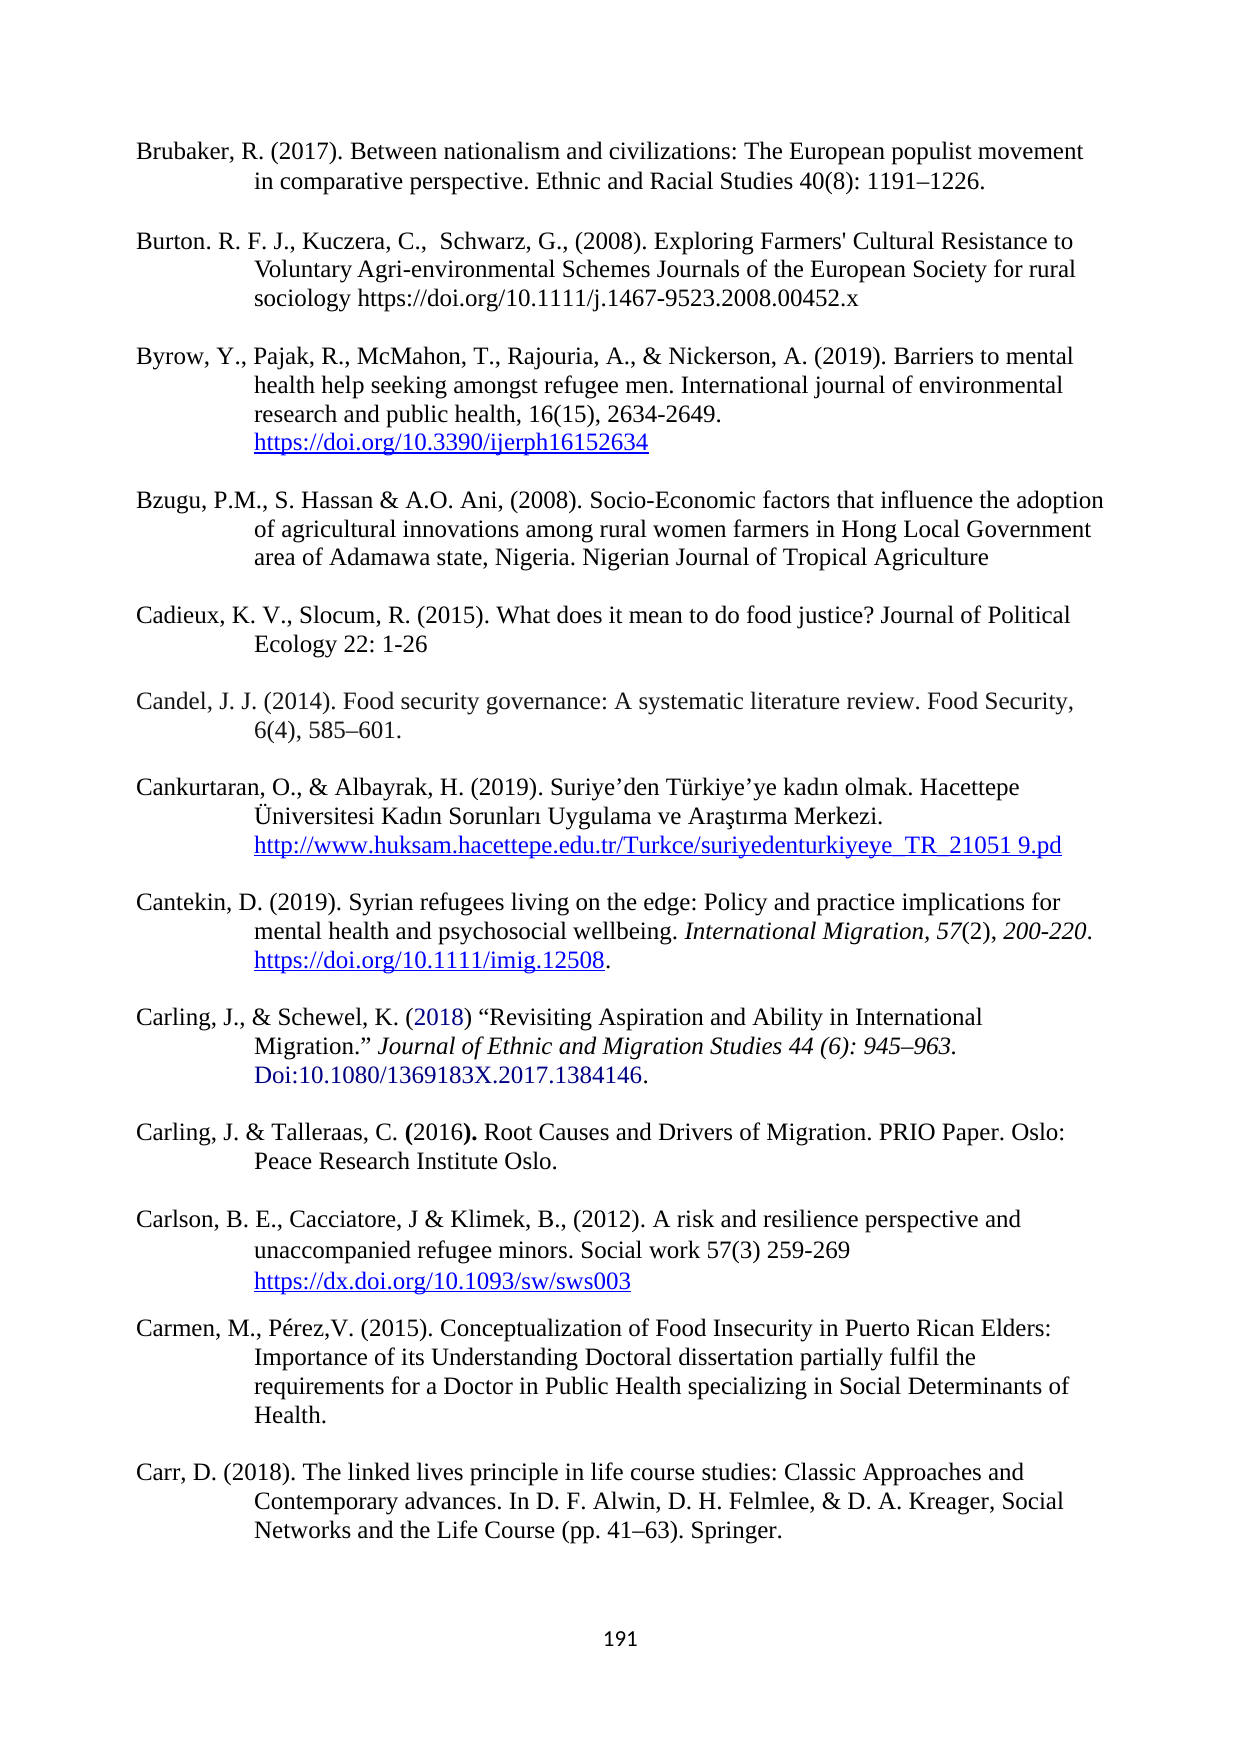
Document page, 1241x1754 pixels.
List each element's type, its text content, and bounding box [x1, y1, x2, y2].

text Bzugu, P.M., S. Hassan & A.O. Ani, (2008). Socio-Economic factors that influence the adoption of agricultural innovations among rural women farmers in Hong Local Government area of Adamawa state, Nigeria. Nigerian Journal of Tropical Agriculture [136, 485, 1104, 571]
text Byrow, Y., Pajak, R., McMahon, T., Rajouria, A., & Nickerson, A. (2019). Barriers to mental health help seeking amongst refugee men. International journal of environmental research and public health, 16(15), 2634-2649. https://doi.org/10.3390/ijerph16152634 [136, 341, 1104, 456]
text Cadieux, K. V., Slocum, R. (2015). What does it mean to do food justice? Journal of Political Ecology 22: 1-26 [136, 600, 1104, 657]
text Candel, J. J. (2014). Food security governance: A systematic literature review. Food Security, 6(4), 585–601. [136, 686, 1104, 744]
text Contemporary advances. In D. F. Alwin, D. H. Felmlee, & D. A. Kreager, Social Networks and the Life Course (pp. 41–63). Springer. [254, 1486, 1104, 1543]
text Carling, J., & Schewel, K. (2018) “Revisiting Aspiration and Ability in International Migration.” Journal of Ethnic and Migration Studies 44 (6): 945–963. Doi:10.1080/1369183X.2017.1384146. [136, 1002, 1104, 1089]
text Carmen, M., Pérez,V. (2015). Conceptualization of Food Insecurity in Puerto Rican Elders: Importance of its Understanding Doctoral dissertation partially fulfil the requirements for a Doctor in Public Health specializing in Social Determinants of Health. [136, 1313, 1104, 1428]
text Carlson, B. E., Cacciatore, J & Klimek, B., (2012). A risk and resilience perspective and unaccompanied refugee minors. Social work 57(3) 259-269 https://dx.doi.org/10.1093/sw/sws003 [136, 1204, 1104, 1294]
text Cankurtaran, O., & Albayrak, H. (2019). Suriye’den Türkiye’ye kadın olmak. Hacettepe Üniversitesi Kadın Sorunları Uygulama ve Araştırma Merkezi. http://www.huksam.hacettepe.edu.tr/Turkce/suriyedenturkiyeye_TR_21051 9.pd [136, 772, 1104, 859]
text Brubaker, R. (2017). Between nationalism and civilizations: The European populist movement in comparative perspective. Ethnic and Racial Studies 40(8): 1191–1226. [136, 136, 1104, 195]
text Carr, D. (2018). The linked lives principle in life course studies: Classic Approaches and [136, 1457, 1104, 1486]
text Cantekin, D. (2019). Syrian refugees living on the edge: Policy and practice implications for mental health and psychosocial wellbeing. International Migration, 57(2), 200-220. https://doi.org/10.1111/imig.12508. [136, 887, 1104, 974]
text Carling, J. & Talleraas, C. (2016). Root Causes and Drivers of Migration. PRIO Paper. Oslo: Peace Research Institute Oslo. [136, 1117, 1104, 1175]
text Burton. R. F. J., Kuczera, C., Schwarz, G., (2008). Exploring Farmers' Cultural Resistance to Voluntary Agri-environmental Schemes Journals of the European Society for rural sociology https://doi.org/10.1111/j.1467-9523.2008.00452.x [136, 226, 1104, 312]
